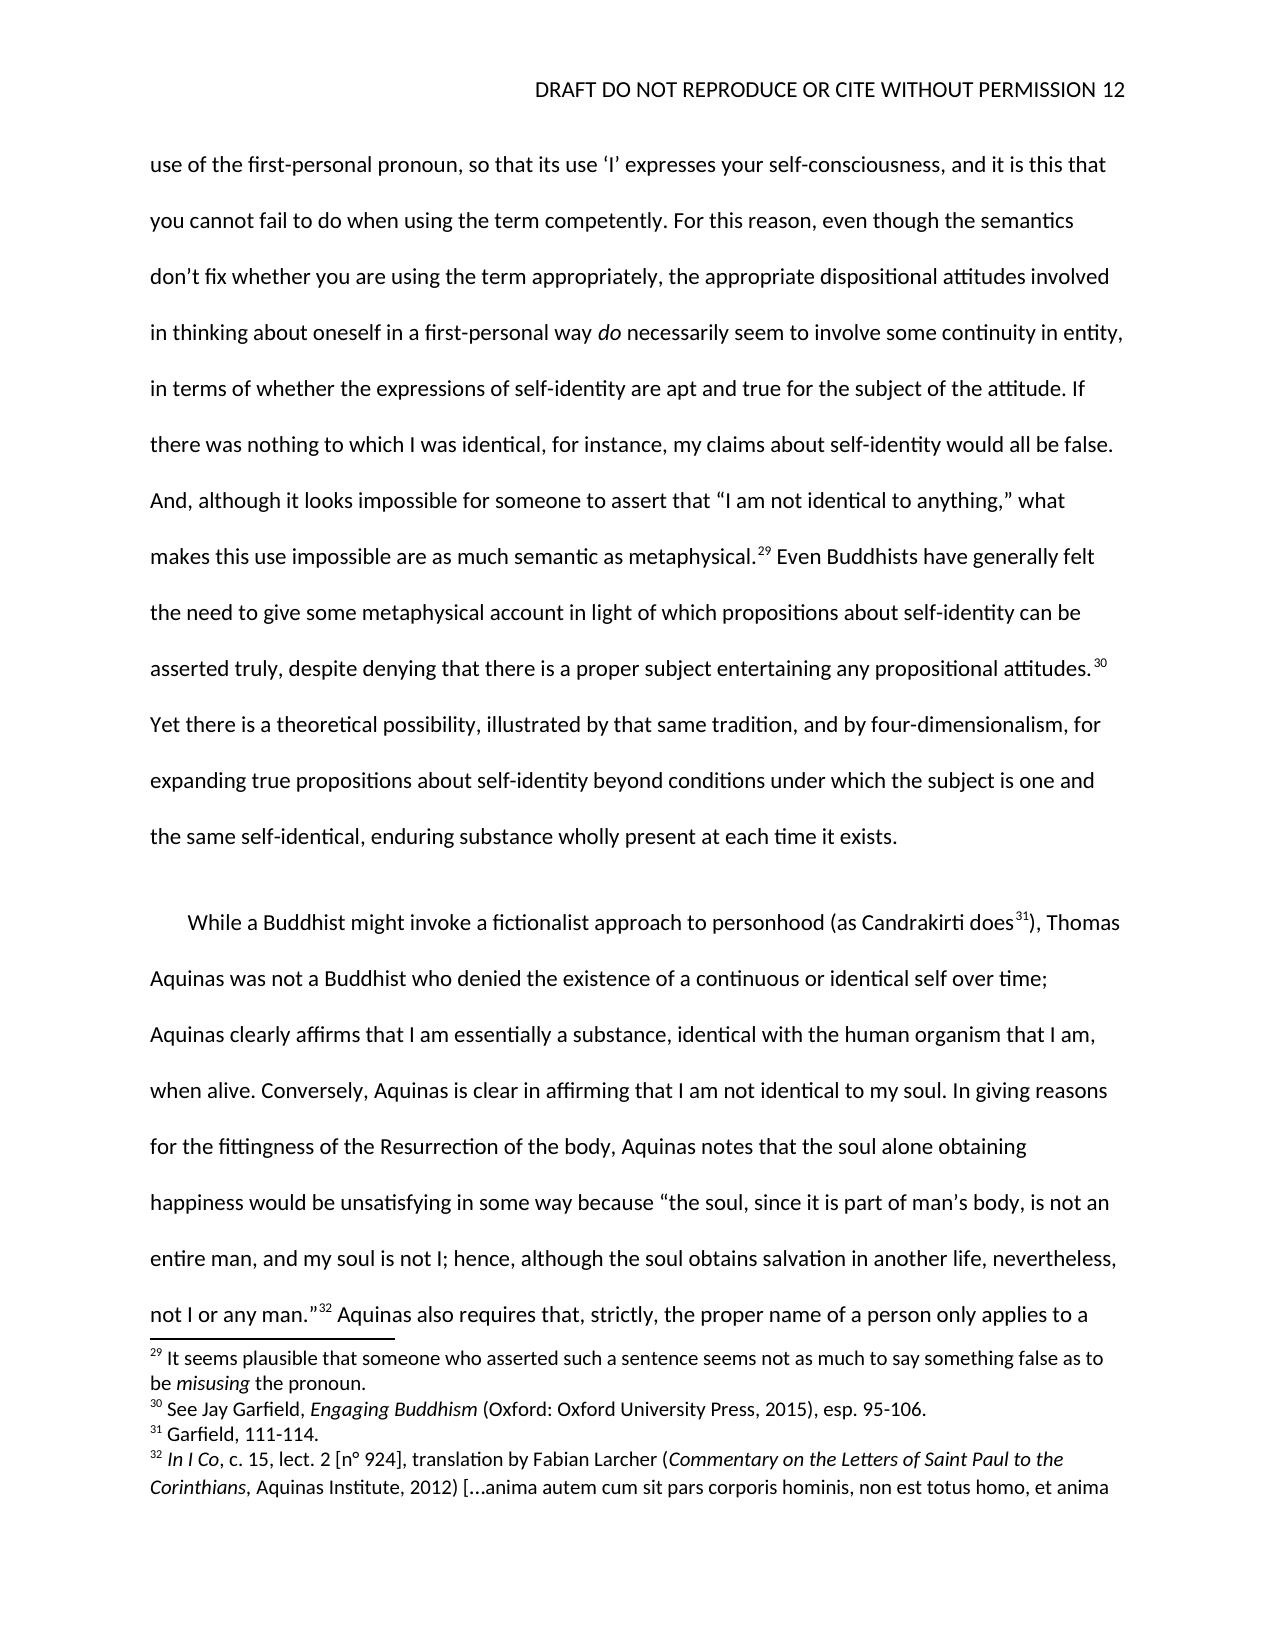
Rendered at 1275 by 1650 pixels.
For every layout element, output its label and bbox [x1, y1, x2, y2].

text [150, 150, 1125, 851]
text [150, 908, 1125, 1328]
